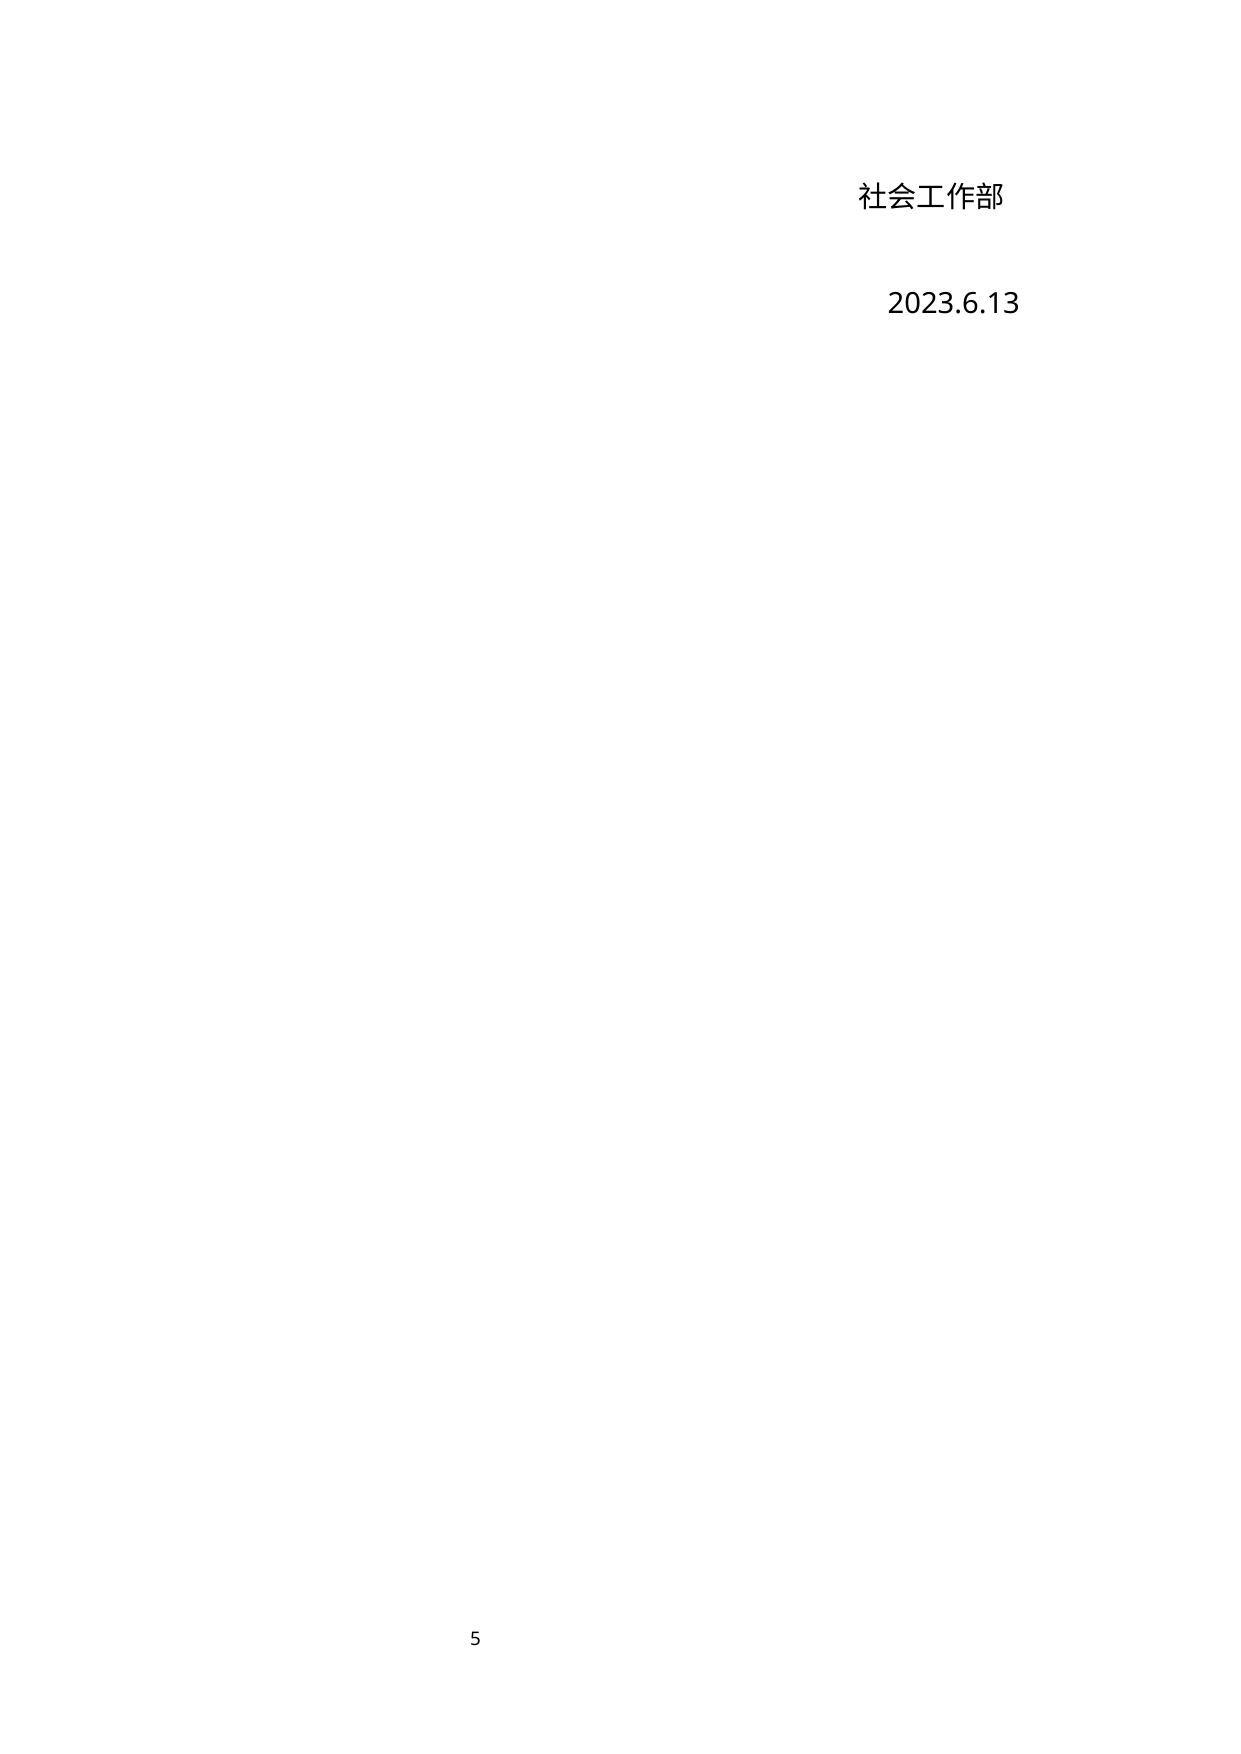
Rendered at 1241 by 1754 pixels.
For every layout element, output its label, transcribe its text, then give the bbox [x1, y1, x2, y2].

text 社会工作部 [187, 162, 1053, 227]
text 2023.6.13 [187, 269, 1053, 334]
